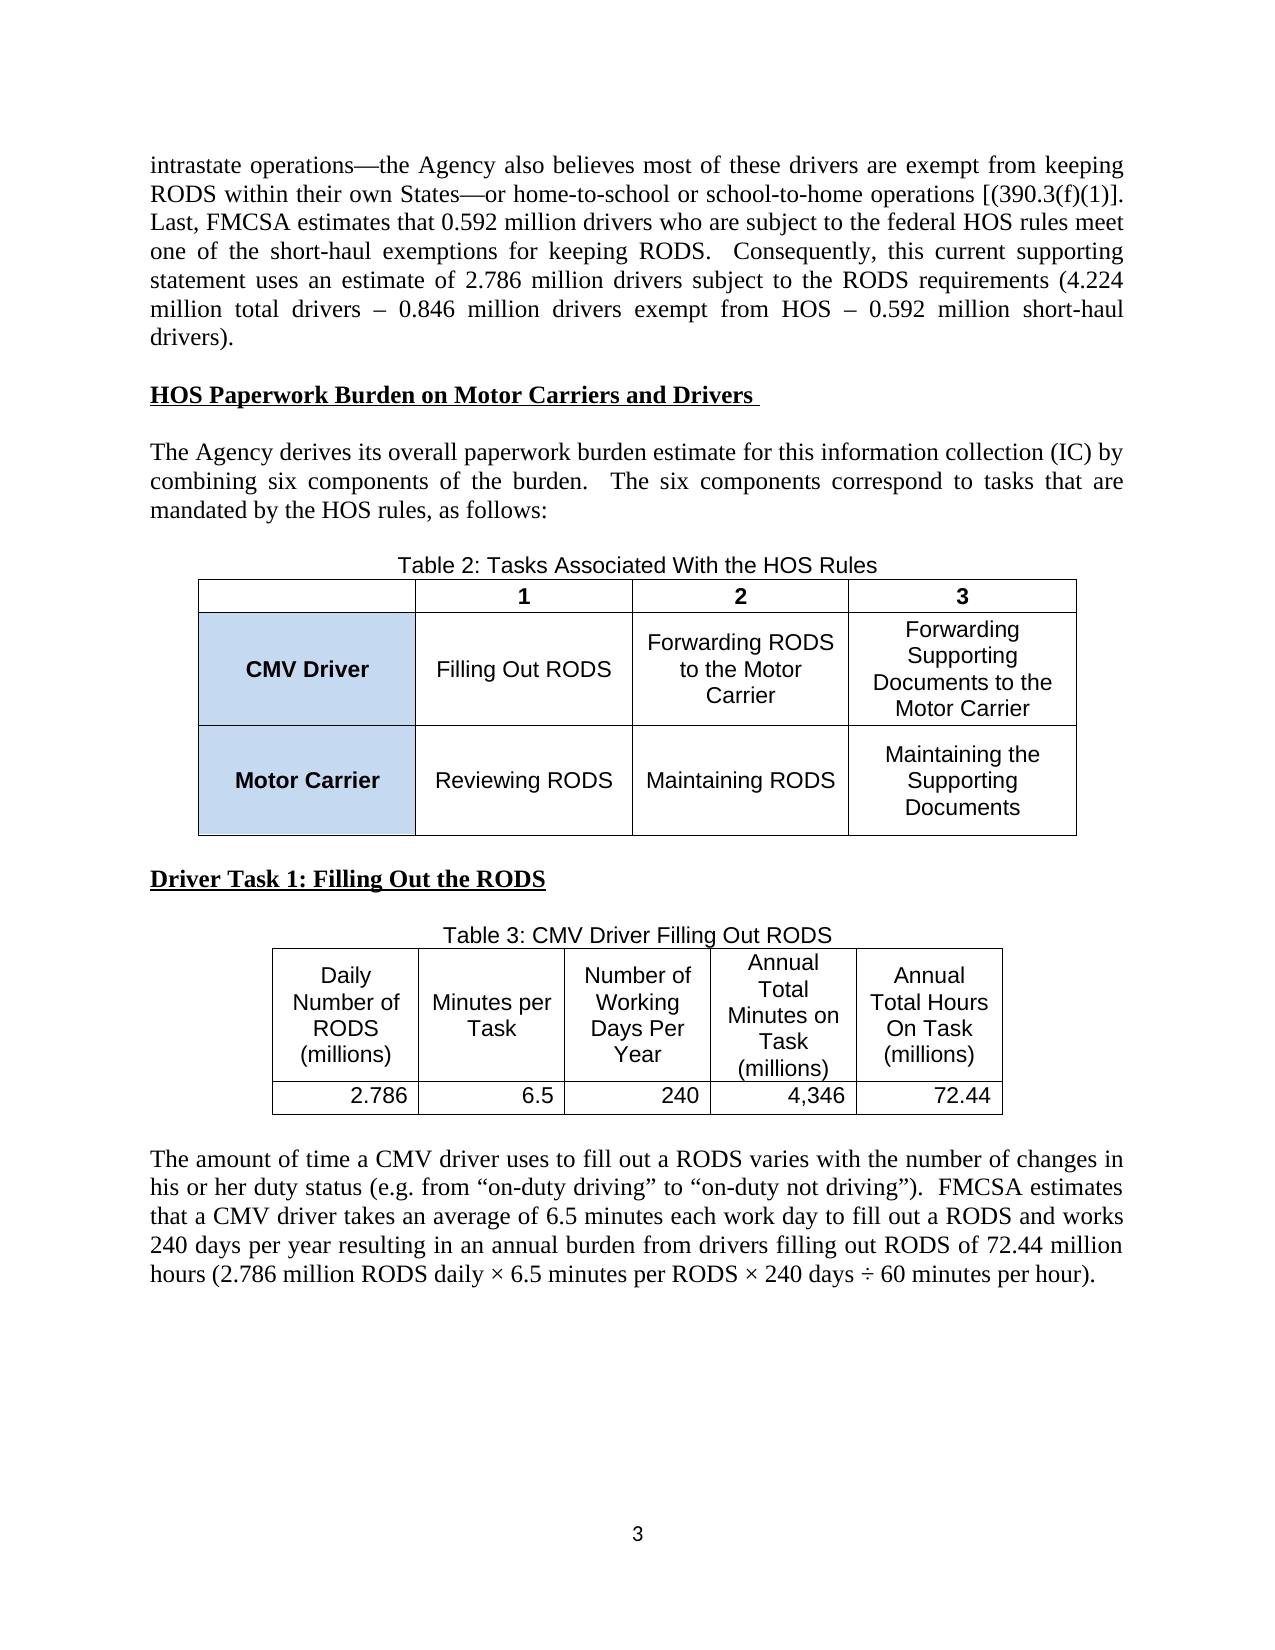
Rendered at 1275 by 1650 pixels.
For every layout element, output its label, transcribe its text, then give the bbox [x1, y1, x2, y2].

table_cell 72.44 [857, 1082, 1002, 1114]
table_header 3 [849, 580, 1076, 612]
table_header 2 [633, 580, 848, 612]
text The amount of time a CMV driver uses to fill out a RODS varies with the number of changes in his or her duty status (e.g. from “on-duty driving” to “on-duty not driving”). FMCSA estimates that a CMV driver takes an average of 6.5 minutes each work day to fill out a RODS and works 240 days per year resulting in an annual burden from drivers filling out RODS of 72.44 million hours (2.786 million RODS daily × 6.5 minutes per RODS × 240 days ÷ 60 minutes per hour). [150, 1144, 1125, 1287]
table_cell Motor Carrier [199, 726, 415, 834]
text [150, 150, 1125, 351]
table_header Annual Total Hours On Task (millions) [857, 949, 1002, 1081]
table_cell Maintaining the Supporting Documents [849, 726, 1076, 834]
text The Agency derives its overall paperwork burden estimate for this information collection (IC) by combining six components of the burden. The six components correspond to tasks that are mandated by the HOS rules, as follows: [150, 437, 1125, 524]
text Driver Task 1: Filling Out the RODS [150, 864, 1125, 893]
table_cell Reviewing RODS [416, 726, 632, 834]
table_cell CMV Driver [199, 613, 415, 725]
table_cell 6.5 [419, 1082, 564, 1114]
table_header Minutes per Task [419, 949, 564, 1081]
text Table 3: CMV Driver Filling Out RODS [150, 922, 1125, 948]
table_cell Maintaining RODS [633, 726, 848, 834]
text Table 2: Tasks Associated With the HOS Rules [150, 552, 1125, 579]
table_header Number of Working Days Per Year [565, 949, 710, 1081]
table_cell 240 [565, 1082, 710, 1114]
table_cell Filling Out RODS [416, 613, 632, 725]
table_header Annual Total Minutes on Task (millions) [711, 949, 856, 1081]
table_cell 4,346 [711, 1082, 856, 1114]
table_header 1 [416, 580, 632, 612]
table_cell 2.786 [273, 1082, 418, 1114]
text HOS Paperwork Burden on Motor Carriers and Drivers [150, 380, 1125, 409]
table_cell Forwarding Supporting Documents to the Motor Carrier [849, 613, 1076, 725]
table_header [199, 580, 415, 612]
table_cell Forwarding RODS to the Motor Carrier [633, 613, 848, 725]
table_header Daily Number of RODS (millions) [273, 949, 418, 1081]
